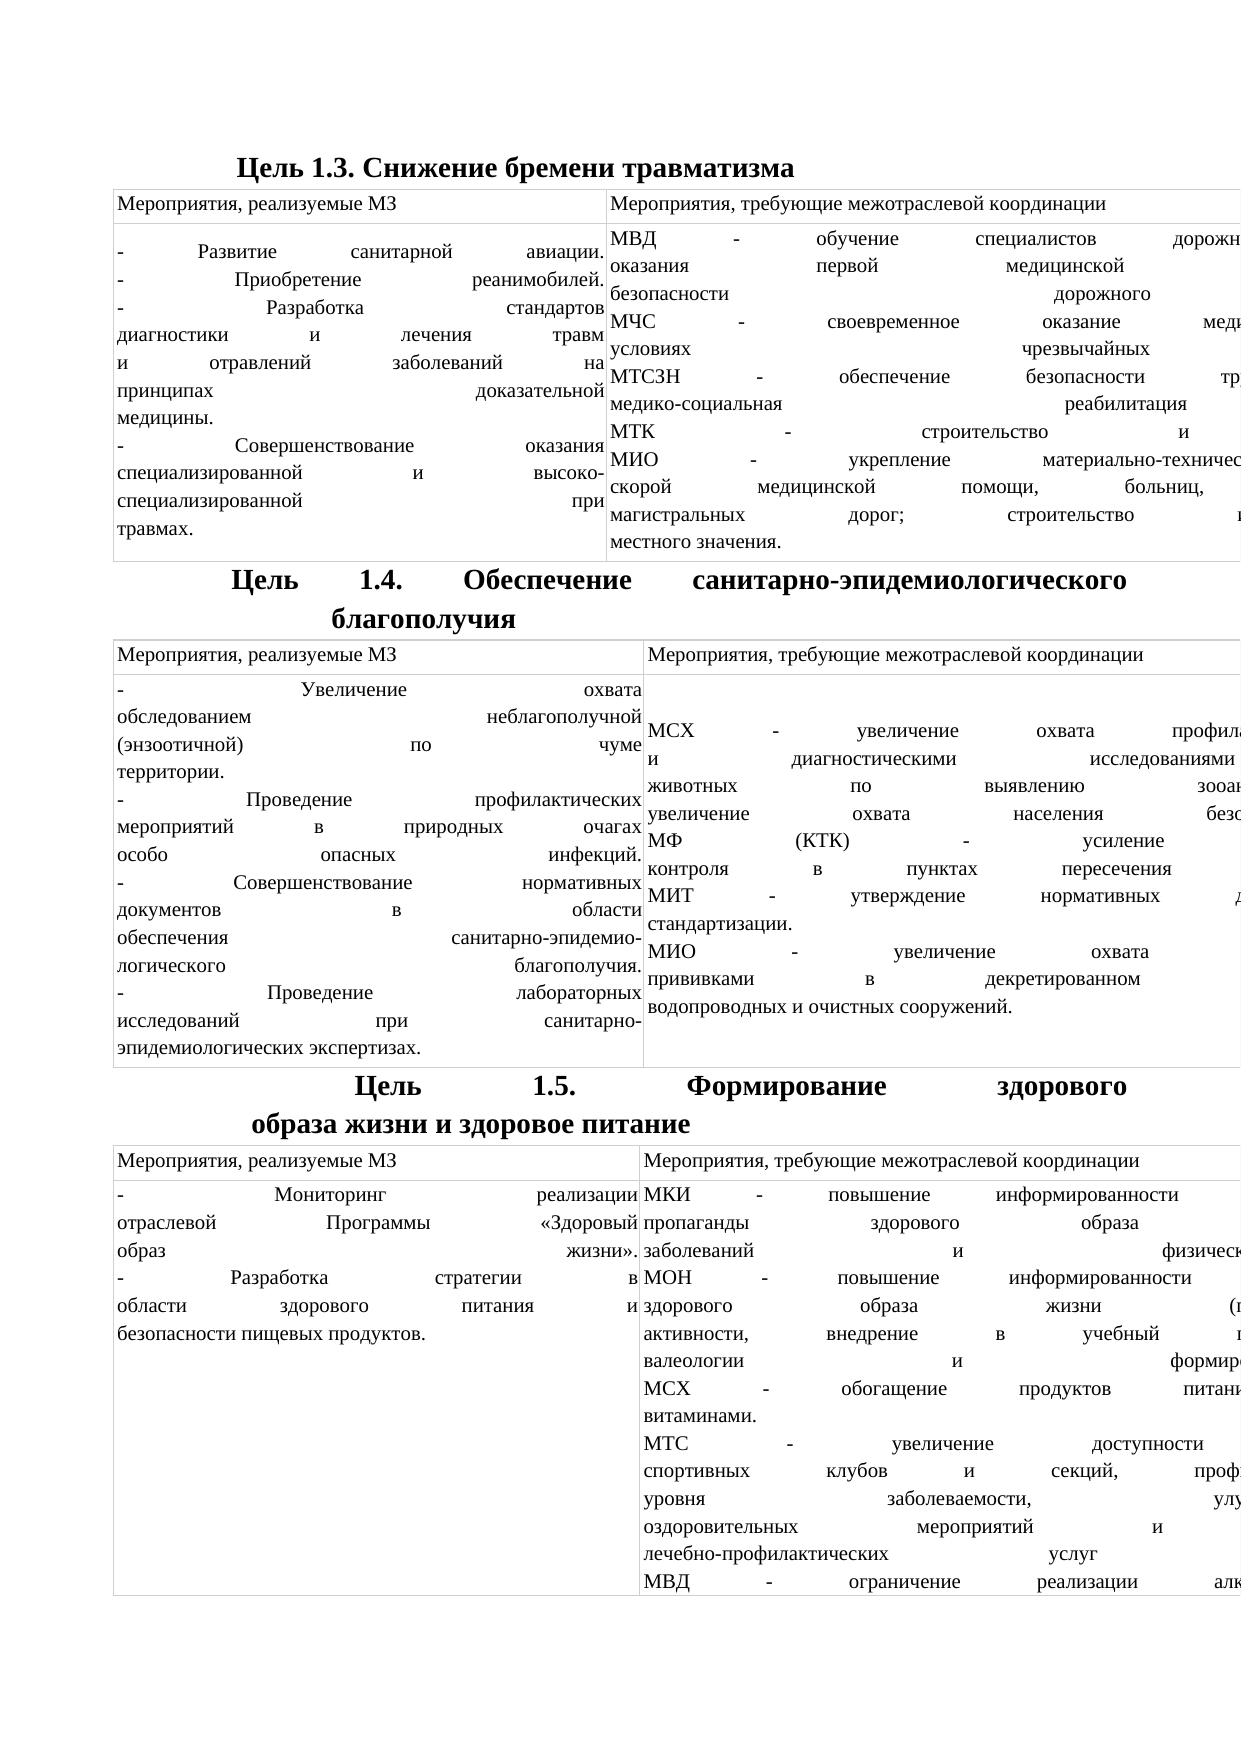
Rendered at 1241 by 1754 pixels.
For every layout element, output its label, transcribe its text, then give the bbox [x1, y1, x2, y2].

table_header Мероприятия, требующие межотраслевой координации [607, 190, 1240, 223]
table_cell - Увеличение охвата обследованием неблагополучной (энзоотичной) по чуме территории. - Проведение профилактических мероприятий в природных очагах особо опасных инфекций. - Совершенствование нормативных документов в области обеспечения санитарно-эпидемио- логического благополучия. - Проведение лабораторных исследований при санитарно- эпидемиологических экспертизах. [114, 675, 643, 1067]
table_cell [114, 1181, 639, 1594]
table_header Мероприятия, реализуемые МЗ [114, 1146, 639, 1179]
table_cell МСХ - увеличение охвата профилактическими мероприятиями и диагностическими исследованиями сельскохозяйственных животных по выявлению зооантропонозных инфекций; увеличение охвата населения безопасным водоснабжением. МФ (КТК) - усиление санитарно-эпидемиологического контроля в пунктах пересечения государственной границы. МИТ - утверждение нормативных документов в области стандартизации. МИО - увеличение охвата детей профилактическими прививками в декретированном возрасте; строительство водопроводных и очистных сооружений. [644, 675, 1240, 1067]
table_header Мероприятия, требующие межотраслевой координации [640, 1146, 1240, 1179]
text Цель 1.5. Формирование здорового образа жизни и здоровое питание [112, 1068, 1128, 1140]
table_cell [640, 1181, 1240, 1594]
text Цель 1.3. Снижение бремени травматизма [112, 150, 1128, 183]
table_header Мероприятия, требующие межотраслевой координации [644, 641, 1240, 674]
table_cell МВД - обучение специалистов дорожной полиции навыкам оказания первой медицинской помощи; обеспечение безопасности дорожного движения. МЧС - своевременное оказание медицинской помощи в условиях чрезвычайных ситуаций. МТСЗН - обеспечение безопасности труда на производстве; медико-социальная реабилитация инвалидов. МТК - строительство и ремонт дорог. МИО - укрепление материально-технической базы службы скорой медицинской помощи, больниц, расположенных вдоль магистральных дорог; строительство и ремонт дорог местного значения. [607, 224, 1240, 561]
table_cell - Развитие санитарной авиации. - Приобретение реанимобилей. - Разработка стандартов диагностики и лечения травм и отравлений заболеваний на принципах доказательной медицины. - Совершенствование оказания специализированной и высоко- специализированной при травмах. [114, 224, 606, 561]
table_header Мероприятия, реализуемые МЗ [114, 641, 643, 674]
text Цель 1.4. Обеспечение санитарно-эпидемиологического благополучия [112, 562, 1128, 634]
table_header Мероприятия, реализуемые МЗ [114, 190, 606, 223]
